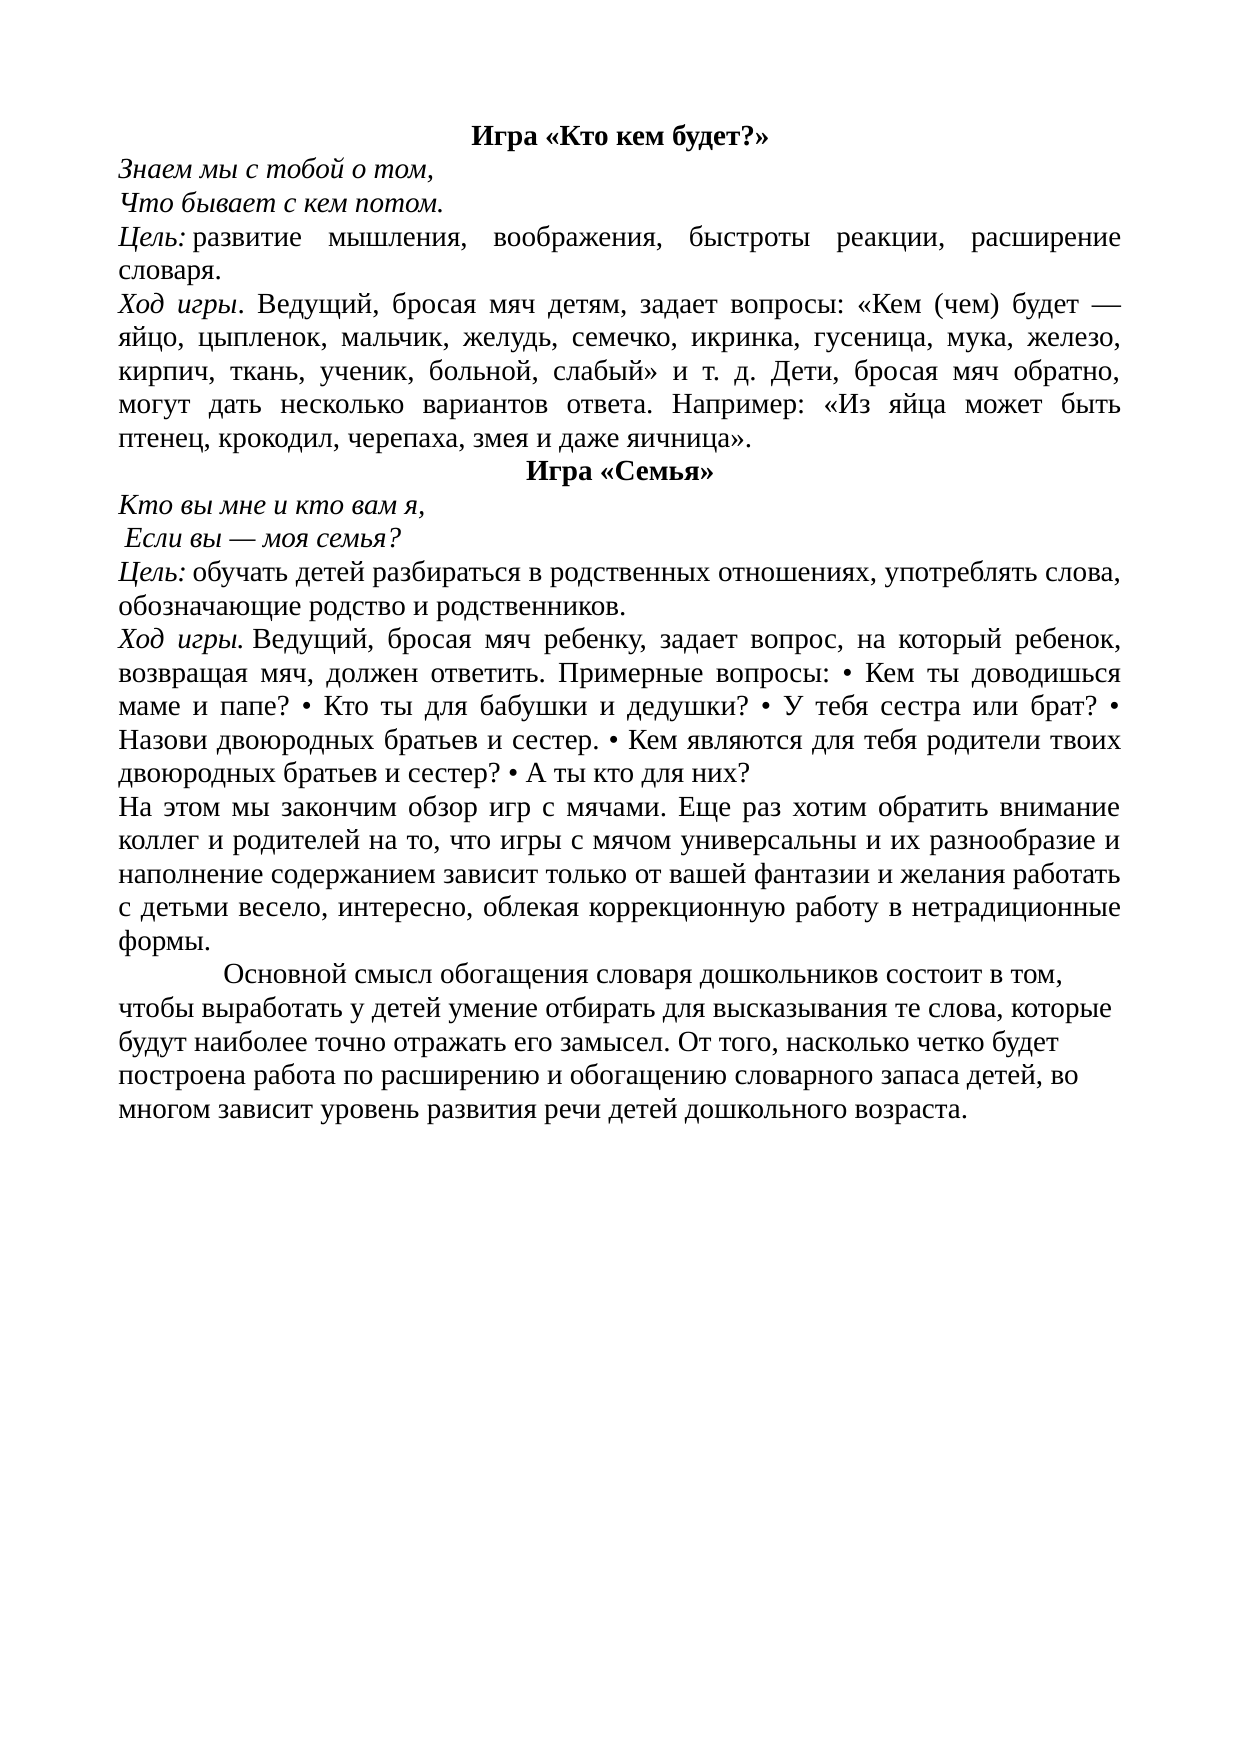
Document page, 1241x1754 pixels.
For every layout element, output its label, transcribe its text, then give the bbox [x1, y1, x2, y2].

text Кто вы мне и кто вам я, [118, 487, 1122, 521]
text Знаем мы с тобой о том, [118, 152, 1122, 185]
text На этом мы закончим обзор игр с мячами. Еще раз хотим обратить внимание коллег и родителей на то, что игры с мячом универсальны и их разнообразие и наполнение содержанием зависит только от вашей фантазии и желания работать с детьми весело, интересно, облекая коррекционную работу в нетрадиционные формы. [118, 789, 1122, 957]
text Что бывает с кем потом. [118, 185, 1122, 219]
text Цель: развитие мышления, воображения, быстроты реакции, расширение словаря. [118, 219, 1122, 286]
text Цель: обучать детей разбираться в родственных отношениях, употреблять слова, обозначающие родство и родственников. [118, 554, 1122, 621]
text Ход игры. Ведущий, бросая мяч детям, задает вопросы: «Кем (чем) будет — яйцо, цыпленок, мальчик, желудь, семечко, икринка, гусеница, мука, железо, кирпич, ткань, ученик, больной, слабый» и т. д. Дети, бросая мяч обратно, могут дать несколько вариантов ответа. Например: «Из яйца может быть птенец, крокодил, черепаха, змея и даже яичница». [118, 286, 1122, 453]
text Игра «Кто кем будет?» [118, 118, 1122, 152]
text Если вы — моя семья? [118, 521, 1122, 554]
text Основной смысл обогащения словаря дошкольников состоит в том, чтобы выработать у детей умение отбирать для высказывания те слова, которые будут наиболее точно отражать его замысел. От того, насколько четко будет построена работа по расширению и обогащению словарного запаса детей, во многом зависит уровень развития речи детей дошкольного возраста. [118, 957, 1122, 1124]
text Игра «Семья» [118, 453, 1122, 487]
text Ход игры. Ведущий, бросая мяч ребенку, задает вопрос, на который ребенок, возвращая мяч, должен ответить. Примерные вопросы: • Кем ты доводишься маме и папе? • Кто ты для бабушки и дедушки? • У тебя сестра или брат? • Назови двоюродных братьев и сестер. • Кем являются для тебя родители твоих двоюродных братьев и сестер? • А ты кто для них? [118, 621, 1122, 789]
